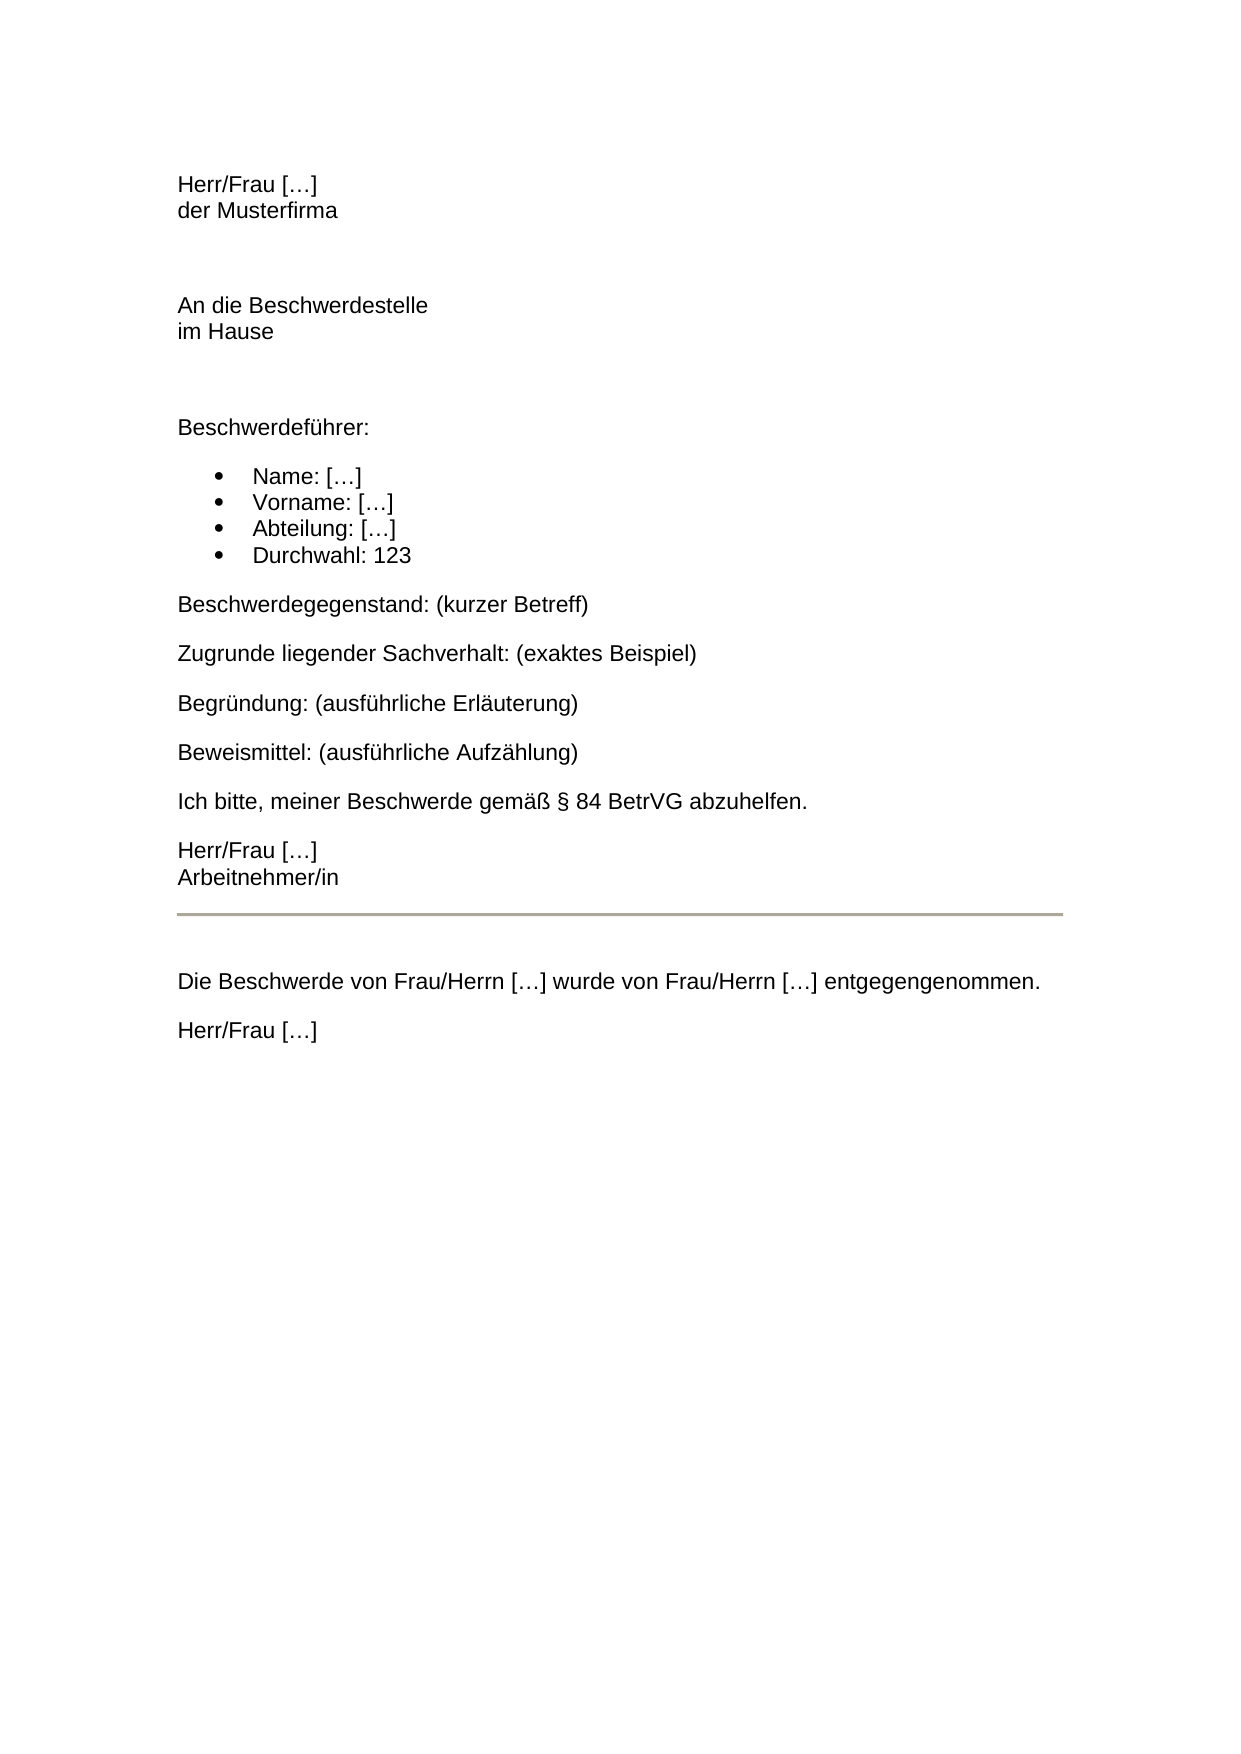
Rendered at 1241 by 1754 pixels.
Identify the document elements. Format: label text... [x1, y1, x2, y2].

list Durchwahl: 123 [215, 542, 1063, 568]
list Vorname: […] [215, 489, 1063, 515]
text Zugrunde liegender Sachverhalt: (exaktes Beispiel) [177, 640, 1063, 667]
list Name: […] [215, 463, 1063, 489]
text Herr/Frau […] der Musterfirma [177, 171, 1063, 223]
text Beschwerdegegenstand: (kurzer Betreff) [177, 591, 1063, 617]
text Beweismittel: (ausführliche Aufzählung) [177, 739, 1063, 765]
text Die Beschwerde von Frau/Herrn […] wurde von Frau/Herrn […] entgegengenommen. [177, 968, 1063, 994]
text An die Beschwerdestelle im Hause [177, 292, 1063, 345]
text Herr/Frau […] Arbeitnehmer/in [177, 837, 1063, 890]
text Ich bitte, meiner Beschwerde gemäß § 84 BetrVG abzuhelfen. [177, 788, 1063, 814]
text Herr/Frau […] [177, 1017, 1063, 1044]
text Beschwerdeführer: [177, 413, 1063, 440]
text Begründung: (ausführliche Erläuterung) [177, 689, 1063, 716]
list Abteilung: […] [215, 515, 1063, 542]
